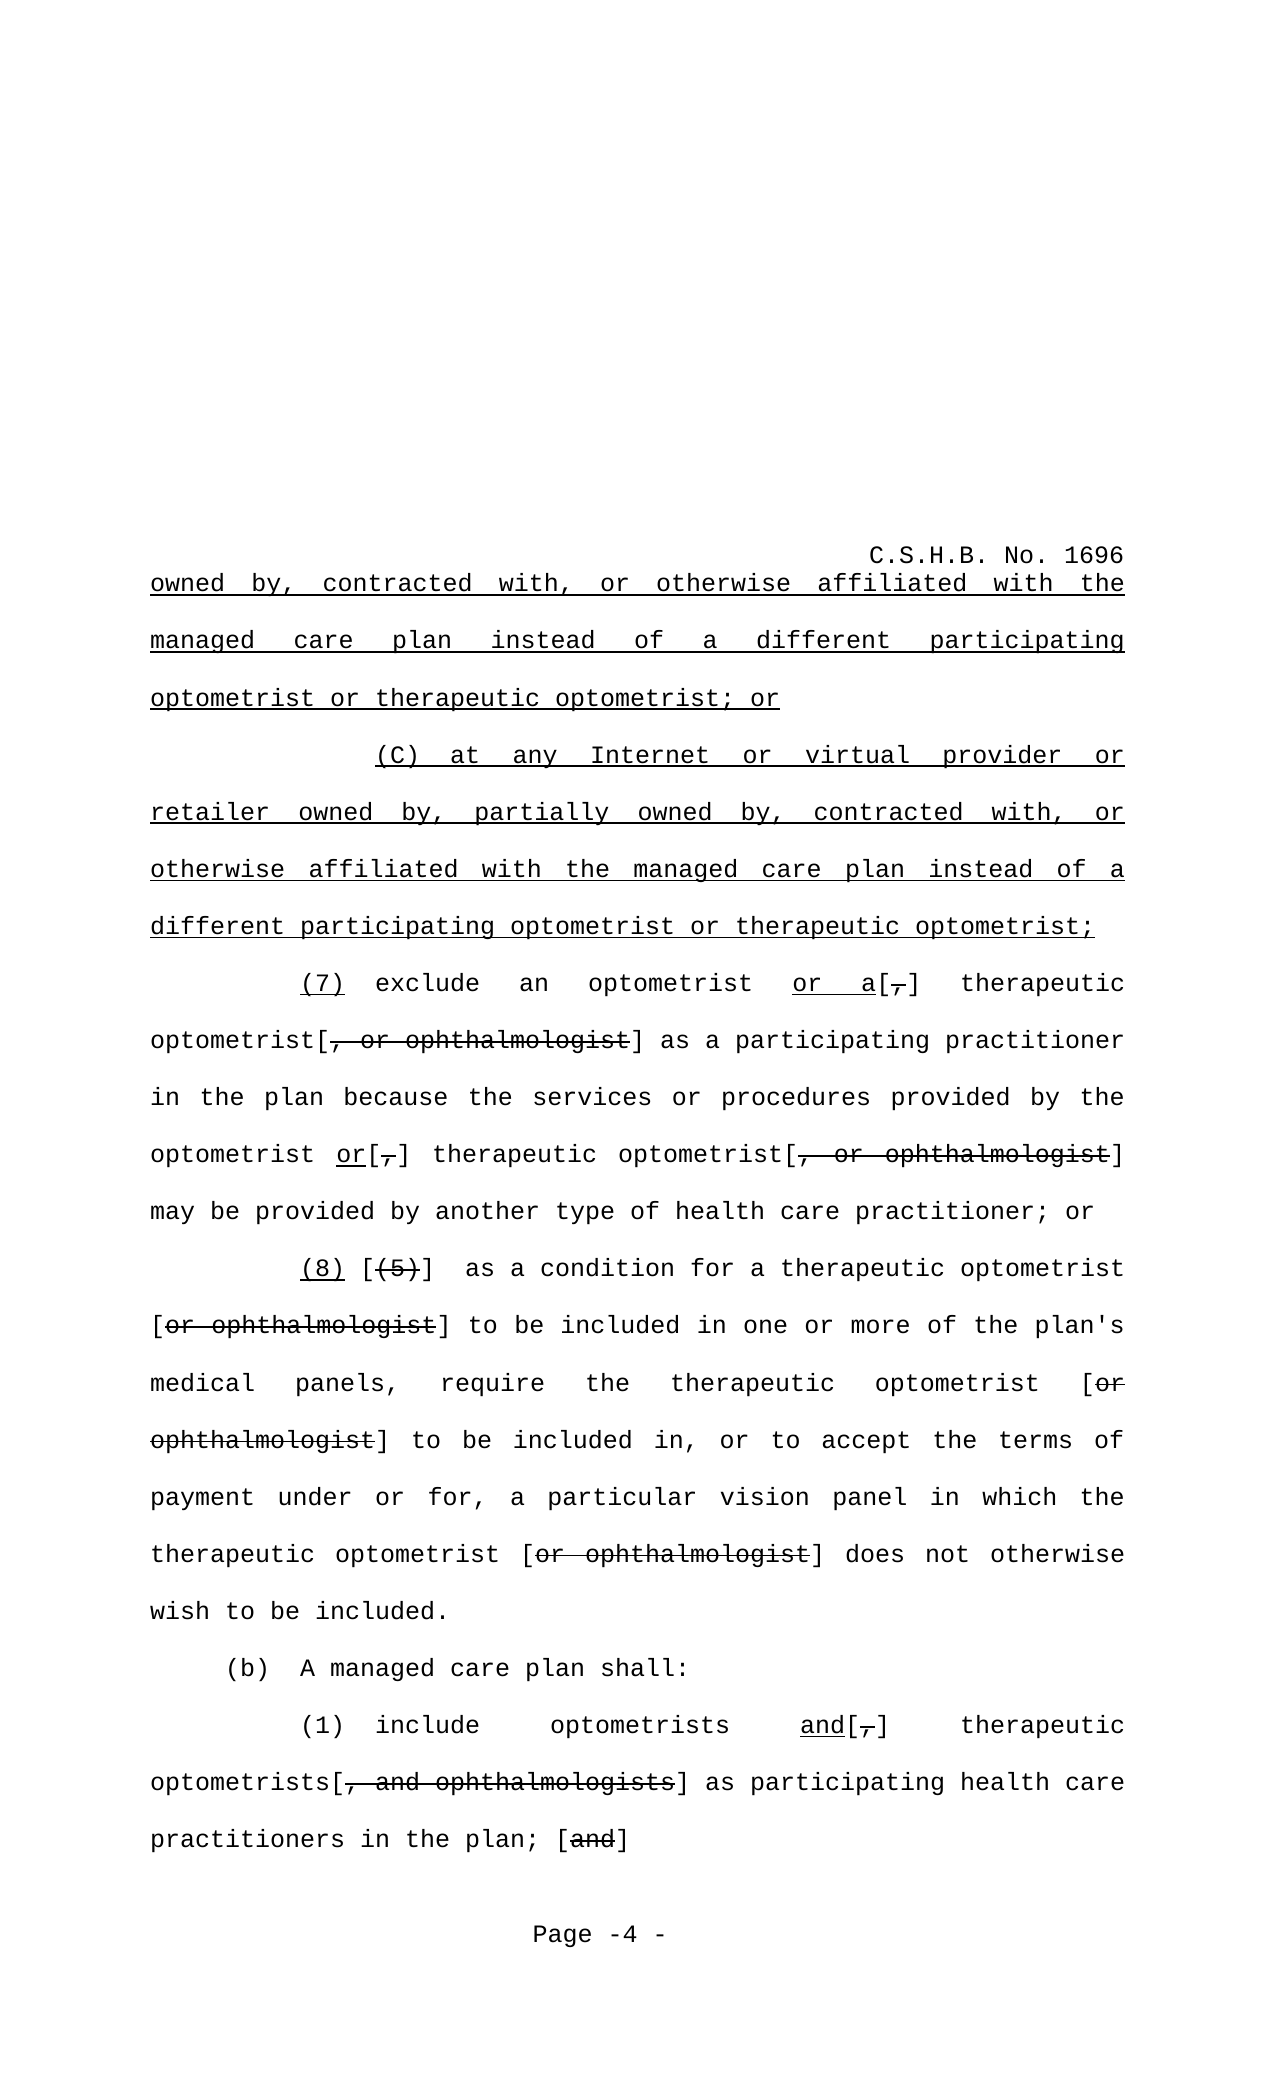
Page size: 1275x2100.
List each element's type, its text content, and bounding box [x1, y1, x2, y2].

text (8) [(5)] as a condition for a therapeutic optometrist [or ophthalmologist] to be included in one or more of the plan's medical panels, require the therapeutic optometrist [or ophthalmologist] to be included in, or to accept the terms of payment under or for, a particular vision panel in which the therapeutic optometrist [or ophthalmologist] does not otherwise wish to be included. [150, 1256, 1125, 1627]
text (C) at any Internet or virtual provider or retailer owned by, partially owned by, contracted with, or otherwise affiliated with the managed care plan instead of a different participating optometrist or therapeutic optometrist; [150, 742, 1125, 822]
text (C) at any Internet or virtual provider or retailer owned by, partially owned by, contracted with, or otherwise affiliated with the managed care plan instead of a different participating optometrist or therapeutic optometrist; [150, 881, 1125, 942]
text (b) A managed care plan shall: [150, 1655, 1125, 1684]
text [150, 571, 1125, 594]
text (7) exclude an optometrist or a[,] therapeutic optometrist[, or ophthalmologist] as a participating practitioner in the plan because the services or procedures provided by the optometrist or[,] therapeutic optometrist[, or ophthalmologist] may be provided by another type of health care practitioner; or [150, 970, 1125, 1227]
text (C) at any Internet or virtual provider or retailer owned by, partially owned by, contracted with, or otherwise affiliated with the managed care plan instead of a different participating optometrist or therapeutic optometrist; [150, 824, 1125, 880]
text (1) include optometrists and[,] therapeutic optometrists[, and ophthalmologists] as participating health care practitioners in the plan; [and] [150, 1712, 1125, 1855]
